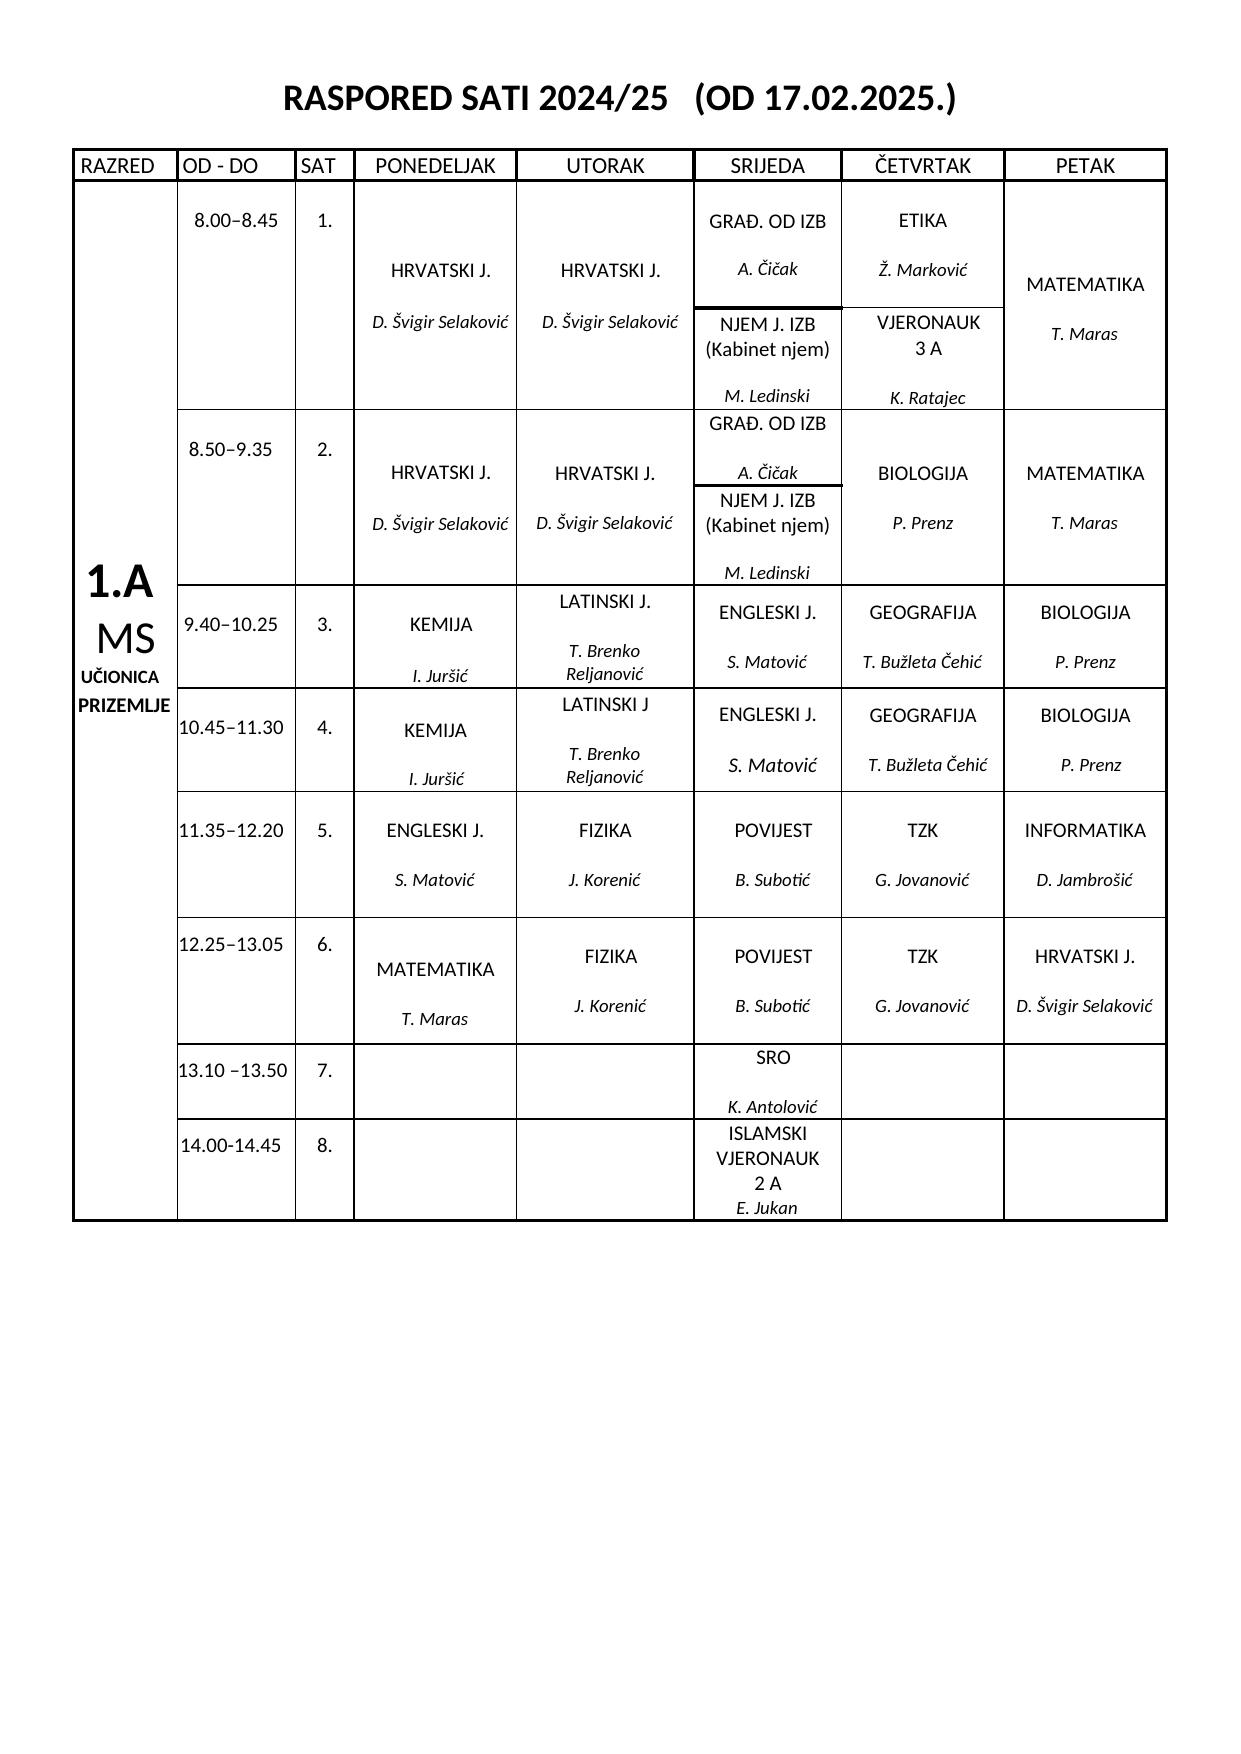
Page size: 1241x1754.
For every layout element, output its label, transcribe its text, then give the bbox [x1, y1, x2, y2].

table_cell 9.40–10.25 [178, 586, 295, 687]
table_cell GRAĐ. OD IZB A. Čičak [695, 182, 841, 306]
table_cell LATINSKI J. T. Brenko Reljanović [517, 586, 693, 687]
table_cell [1005, 1120, 1165, 1219]
table_cell [355, 1045, 516, 1118]
table_header OD - DO [179, 151, 294, 179]
table_cell 8.50–9.35 [178, 410, 295, 584]
table_header SRIJEDA [696, 151, 840, 179]
table_cell 3. [296, 586, 353, 687]
table_cell HRVATSKI J. D. Švigir Selaković [355, 182, 516, 409]
table_cell HRVATSKI J. D. Švigir Selaković [517, 182, 693, 409]
table_cell GEOGRAFIJA T. Bužleta Čehić [842, 586, 1003, 687]
table_cell [842, 1045, 1003, 1118]
table_cell NJEM J. IZB (Kabinet njem) M. Ledinski [695, 487, 841, 584]
table_cell BIOLOGIJA P. Prenz [842, 410, 1003, 584]
table_cell 10.45–11.30 [178, 689, 295, 791]
table_cell 12.25–13.05 [178, 918, 295, 1043]
table_cell [842, 1120, 1003, 1219]
table_cell ISLAMSKI VJERONAUK 2 A E. Jukan [695, 1120, 841, 1219]
table_header SAT [297, 151, 353, 179]
table_cell BIOLOGIJA P. Prenz [1005, 689, 1165, 791]
table_cell HRVATSKI J. D. Švigir Selaković [355, 410, 516, 584]
table_cell MATEMATIKA T. Maras [355, 918, 516, 1043]
table_cell HRVATSKI J. D. Švigir Selaković [1005, 918, 1165, 1043]
table_cell 11.35–12.20 [178, 792, 295, 917]
table_header UTORAK [518, 151, 692, 179]
table_cell HRVATSKI J. D. Švigir Selaković [517, 410, 693, 584]
table_cell VJERONAUK 3 A K. Ratajec [842, 308, 1003, 409]
table_cell SRO K. Antolović [695, 1045, 841, 1118]
table_cell MATEMATIKA T. Maras [1005, 182, 1165, 409]
table_cell INFORMATIKA D. Jambrošić [1005, 792, 1165, 917]
table_cell GRAĐ. OD IZB A. Čičak [695, 410, 841, 484]
table_header ČETVRTAK [843, 151, 1003, 179]
table_cell ETIKA Ž. Marković [842, 182, 1003, 306]
table_cell NJEM J. IZB (Kabinet njem) M. Ledinski [695, 310, 841, 409]
table_cell BIOLOGIJA P. Prenz [1005, 586, 1165, 687]
table_cell TZK G. Jovanović [842, 918, 1003, 1043]
table_header PETAK [1006, 151, 1165, 179]
table_cell 1. [296, 182, 353, 409]
table_cell ENGLESKI J. S. Matović [695, 586, 841, 687]
table_cell [517, 1120, 693, 1219]
table_cell KEMIJA I. Juršić [355, 586, 516, 687]
table_cell KEMIJA I. Juršić [355, 689, 516, 791]
table_cell GEOGRAFIJA T. Bužleta Čehić [842, 689, 1003, 791]
table_cell 8. [296, 1120, 353, 1219]
table_cell [355, 1120, 516, 1219]
table_cell 4. [296, 689, 353, 791]
table_cell 6. [296, 918, 353, 1043]
table_cell FIZIKA J. Korenić [517, 918, 693, 1043]
table_cell 2. [296, 410, 353, 584]
table_cell 13.10 –13.50 [178, 1045, 295, 1118]
table_cell MATEMATIKA T. Maras [1005, 410, 1165, 584]
table_cell 1.A MS UČIONICA PRIZEMLJE [75, 182, 177, 1219]
table_header RAZRED [75, 151, 176, 179]
table_cell TZK G. Jovanović [842, 792, 1003, 917]
table_cell FIZIKA J. Korenić [517, 792, 693, 917]
table_header PONEDELJAK [356, 151, 515, 179]
table_cell [1005, 1045, 1165, 1118]
table_cell POVIJEST B. Subotić [695, 918, 841, 1043]
table_cell [517, 1045, 693, 1118]
table_cell 14.00-14.45 [178, 1120, 295, 1219]
table_cell ENGLESKI J. S. Matović [355, 792, 516, 917]
table_cell 7. [296, 1045, 353, 1118]
table_cell 5. [296, 792, 353, 917]
table_cell POVIJEST B. Subotić [695, 792, 841, 917]
table_cell LATINSKI J T. Brenko Reljanović [517, 689, 693, 791]
table_cell 8.00–8.45 [178, 182, 295, 409]
table_cell ENGLESKI J. S. Matović [695, 689, 841, 791]
